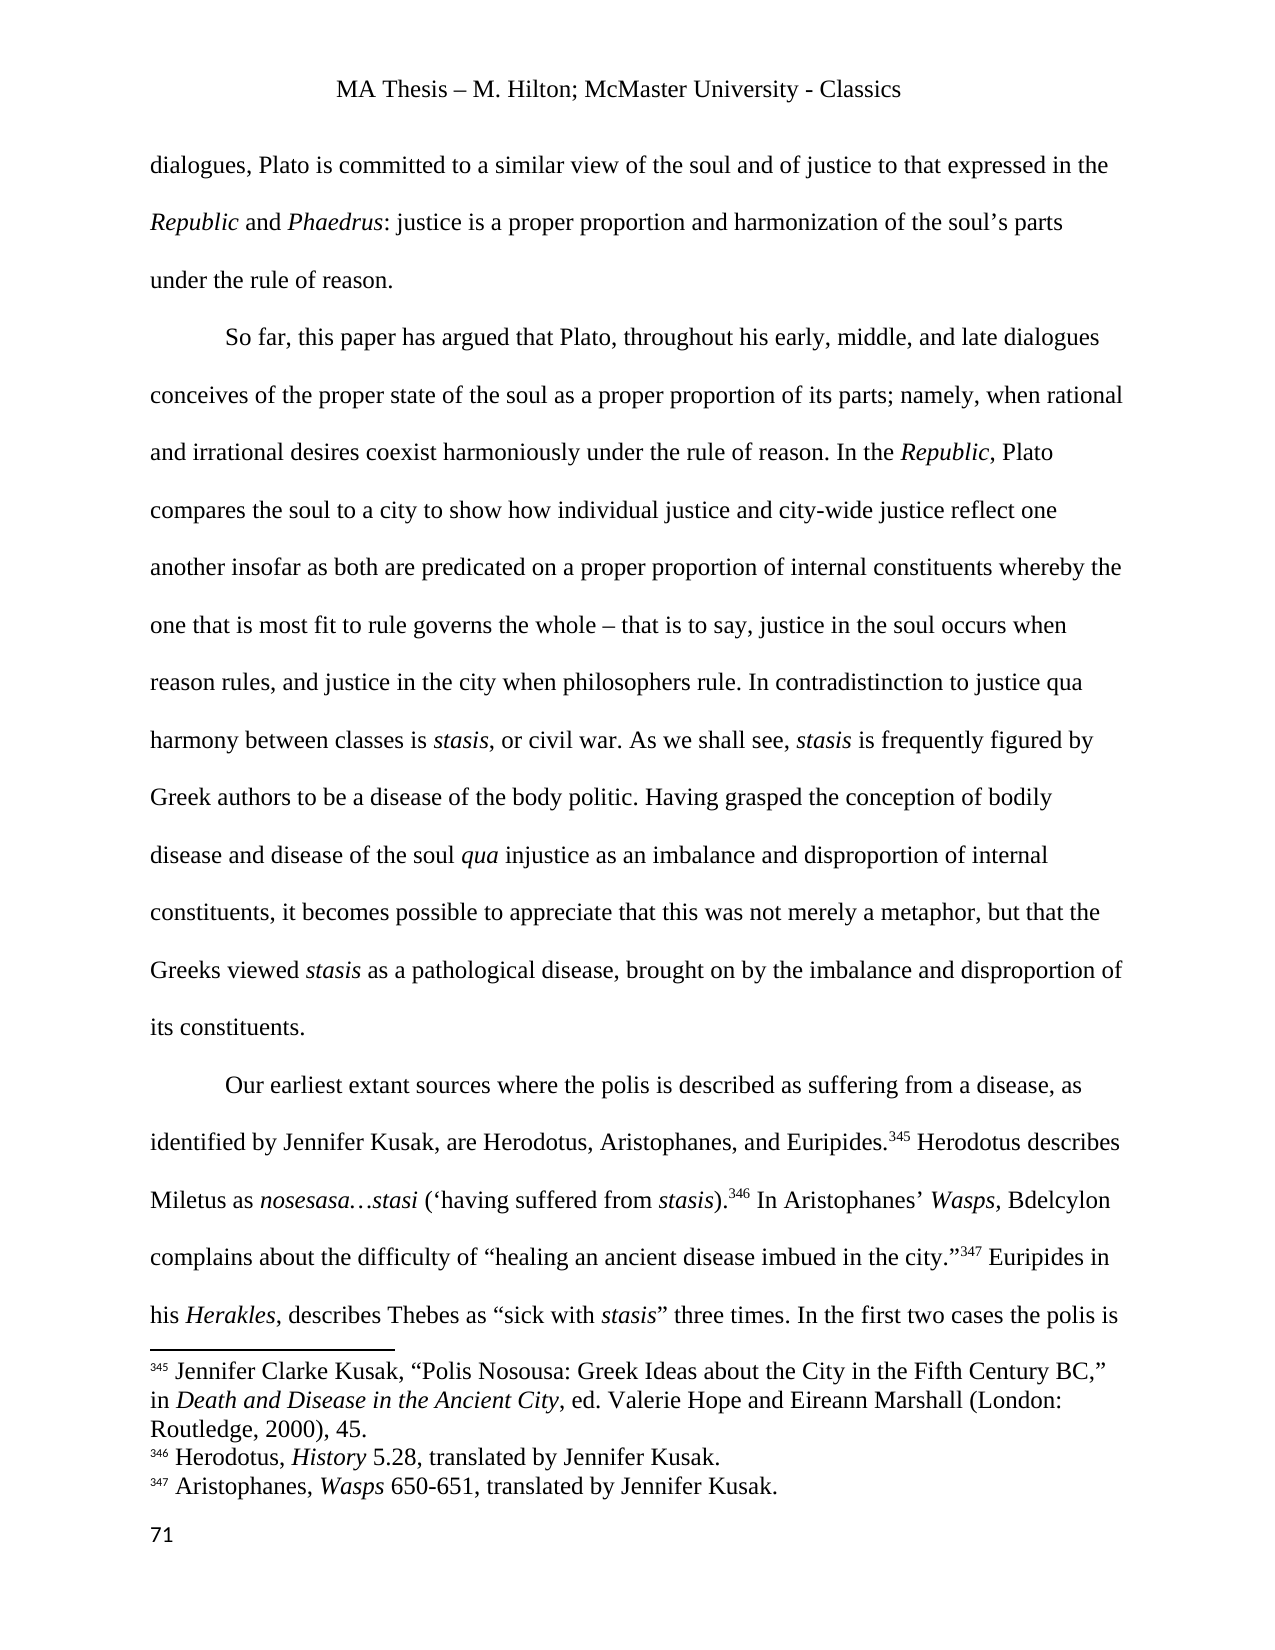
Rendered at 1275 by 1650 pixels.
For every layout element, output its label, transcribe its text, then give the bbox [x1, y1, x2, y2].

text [150, 1070, 1125, 1329]
text So far, this paper has argued that Plato, throughout his early, middle, and late dialogues conceives of the proper state of the soul as a proper proportion of its parts; namely, when rational and irrational desires coexist harmoniously under the rule of reason. In the Republic, Plato compares the soul to a city to show how individual justice and city-wide justice reflect one another insofar as both are predicated on a proper proportion of internal constituents whereby the one that is most fit to rule governs the whole – that is to say, justice in the soul occurs when reason rules, and justice in the city when philosophers rule. In contradistinction to justice qua harmony between classes is stasis, or civil war. As we shall see, stasis is frequently figured by Greek authors to be a disease of the body politic. Having grasped the conception of bodily disease and disease of the soul qua injustice as an imbalance and disproportion of internal constituents, it becomes possible to appreciate that this was not merely a metaphor, but that the Greeks viewed stasis as a pathological disease, brought on by the imbalance and disproportion of its constituents. [150, 322, 1125, 1041]
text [150, 150, 1125, 294]
